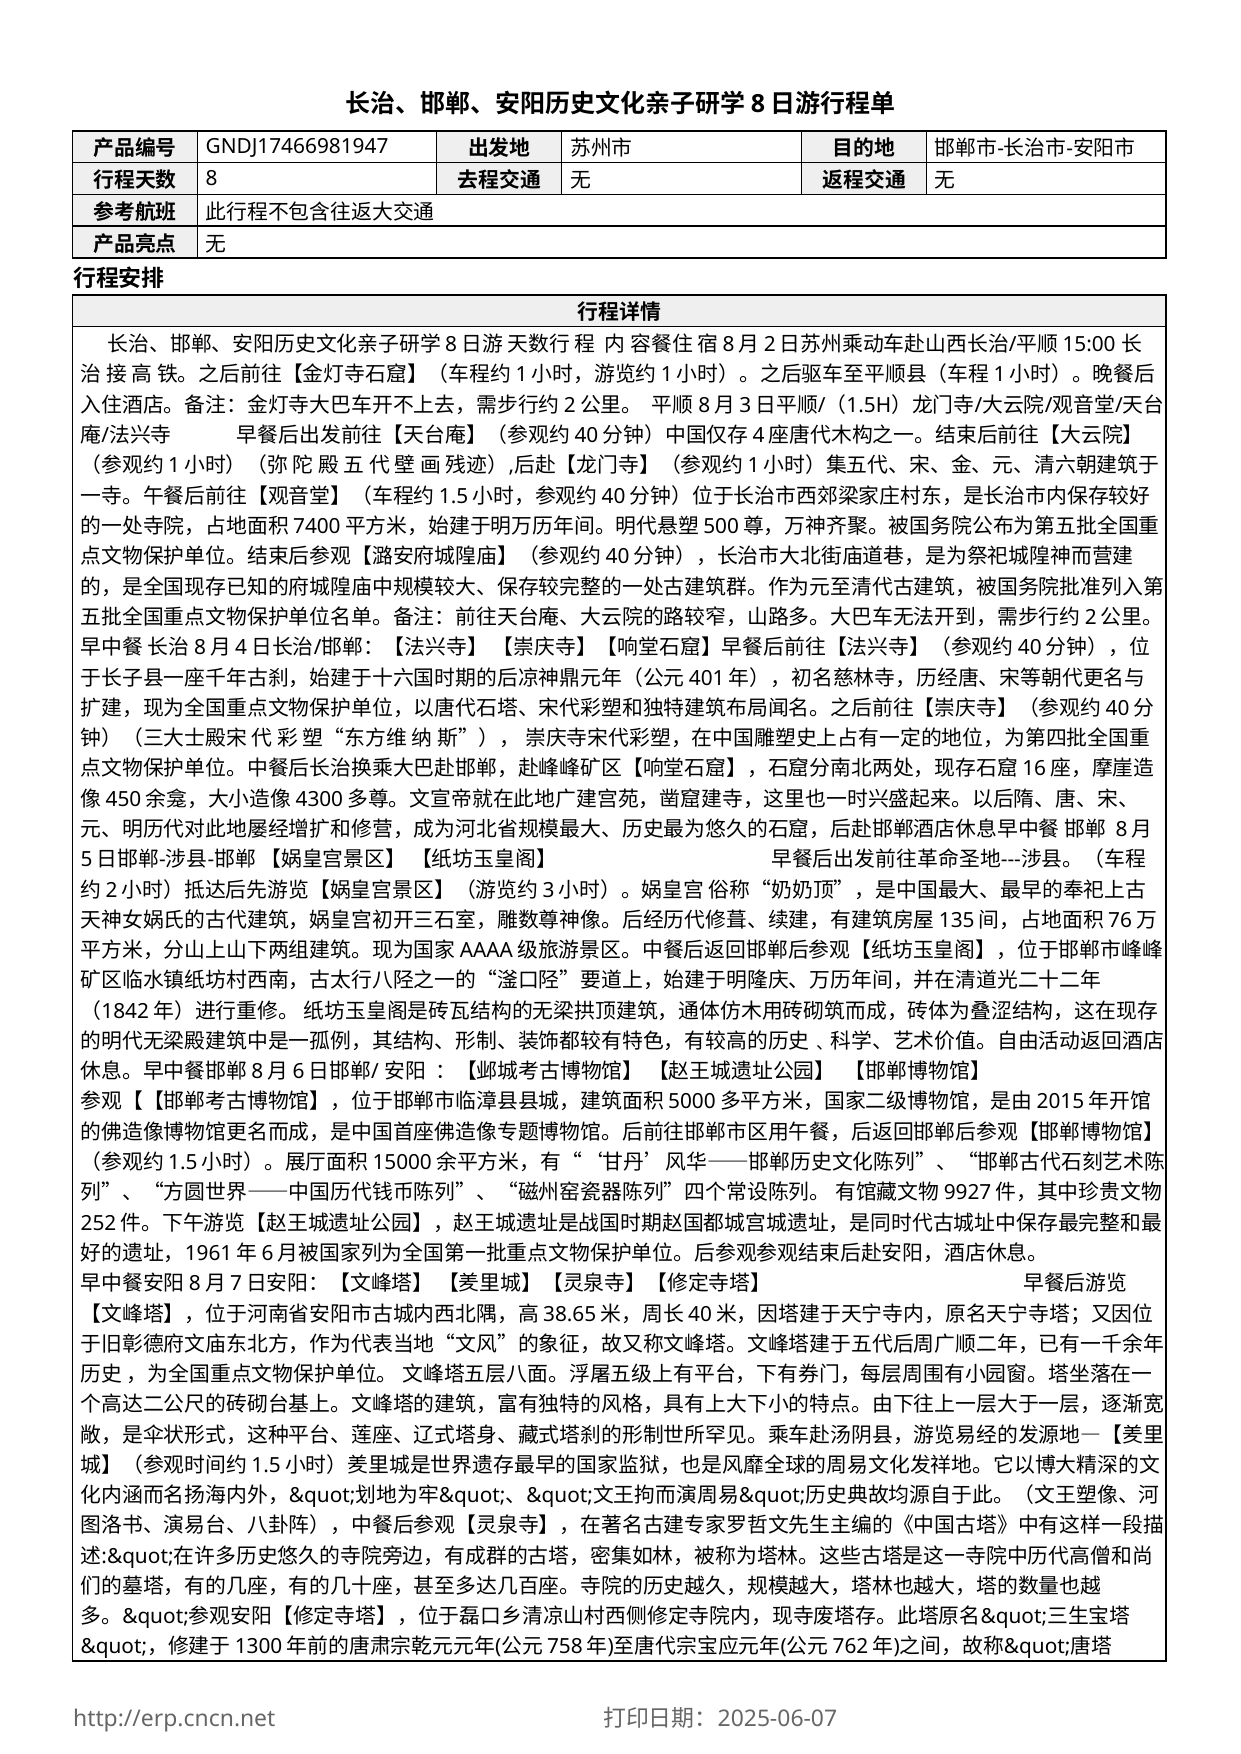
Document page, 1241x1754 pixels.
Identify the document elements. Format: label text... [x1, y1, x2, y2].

table_header 苏州市 [562, 132, 801, 162]
text 行程安排 [73, 260, 1167, 293]
table_cell 无 [562, 163, 801, 194]
table_header 行程详情 [73, 296, 1165, 326]
table_header 出发地 [437, 132, 561, 162]
table_cell 产品亮点 [73, 227, 197, 257]
table_cell 行程天数 [73, 163, 197, 194]
table_cell 此行程不包含往返大交通 [198, 195, 1165, 225]
table_cell 去程交通 [437, 163, 561, 194]
table_header 目的地 [802, 132, 926, 162]
text 长治、邯郸、安阳历史文化亲子研学8日游行程单 [73, 83, 1167, 119]
table_cell 8 [198, 163, 436, 194]
table_header GNDJ17466981947 [198, 132, 436, 162]
table_header 邯郸市-长治市-安阳市 [927, 132, 1165, 162]
table_cell 参考航班 [73, 195, 197, 225]
table_header 产品编号 [73, 132, 197, 162]
table_cell 返程交通 [802, 163, 926, 194]
table_cell 长治、邯郸、安阳历史文化亲子研学8日游 [73, 327, 1165, 1660]
table_cell 无 [927, 163, 1165, 194]
table_cell 无 [198, 227, 1165, 257]
